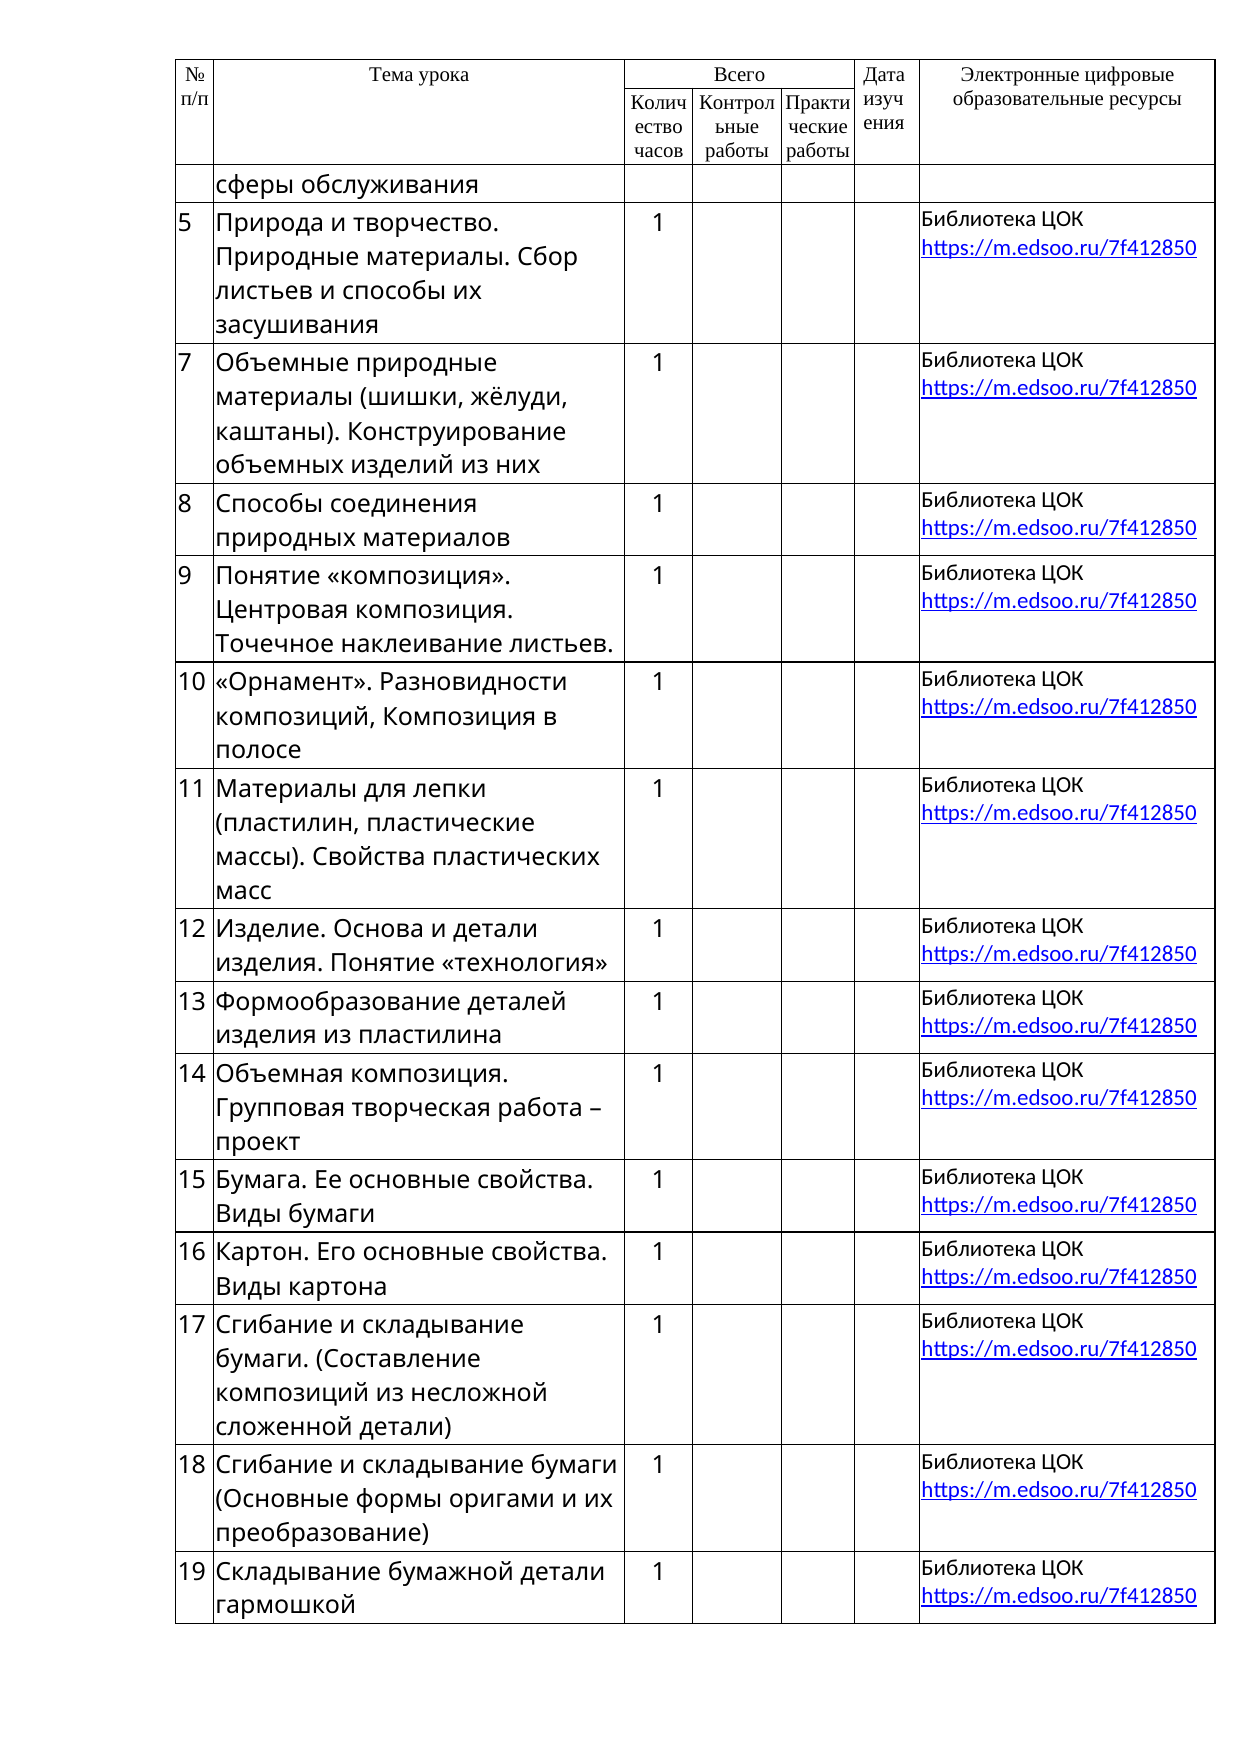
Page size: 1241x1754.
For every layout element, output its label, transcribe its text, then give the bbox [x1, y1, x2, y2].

table_cell Сгибание и складывание бумаги (Основные формы оригами и их преобразование) [214, 1445, 624, 1551]
table_cell 12 [176, 909, 213, 981]
table_cell [855, 1160, 919, 1231]
table_cell [693, 1305, 781, 1444]
table_cell [855, 165, 919, 202]
table_cell 1 [625, 344, 692, 483]
table_cell Формообразование деталей изделия из пластилина [214, 982, 624, 1053]
table_cell [693, 1445, 781, 1551]
table_cell Складывание бумажной детали гармошкой [214, 1552, 624, 1623]
table_cell 1 [625, 203, 692, 342]
table_header Электронные цифровые образовательные ресурсы [920, 60, 1214, 164]
table_cell Бумага. Ее основные свойства. Виды бумаги [214, 1160, 624, 1231]
table_cell [693, 982, 781, 1053]
table_header № п/п [176, 60, 213, 164]
table_cell Изделие. Основа и детали изделия. Понятие «технология» [214, 909, 624, 981]
table_cell 1 [625, 484, 692, 555]
table_cell Библиотека ЦОК https://m.edsoo.ru/7f412850 [920, 909, 1214, 981]
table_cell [214, 165, 624, 202]
table_cell 17 [176, 1305, 213, 1444]
table_cell [782, 909, 854, 981]
table_cell [693, 663, 781, 768]
table_cell [693, 769, 781, 908]
table_cell [782, 769, 854, 908]
table_cell [855, 663, 919, 768]
table_cell Объемные природные материалы (шишки, жёлуди, каштаны). Конструирование объемных изделий из них [214, 344, 624, 483]
table_cell Библиотека ЦОК https://m.edsoo.ru/7f412850 [920, 556, 1214, 661]
table_cell [782, 1160, 854, 1231]
table_cell Библиотека ЦОК https://m.edsoo.ru/7f412850 [920, 203, 1214, 342]
table_cell [782, 663, 854, 768]
table_header Всего [625, 60, 854, 87]
table_cell [855, 1552, 919, 1623]
table_cell [693, 165, 781, 202]
table_cell [693, 1233, 781, 1304]
table_cell [855, 909, 919, 981]
table_cell Библиотека ЦОК https://m.edsoo.ru/7f412850 [920, 484, 1214, 555]
table_header Тема урока [214, 60, 624, 164]
table_cell Библиотека ЦОК https://m.edsoo.ru/7f412850 [920, 1160, 1214, 1231]
table_cell 14 [176, 1054, 213, 1159]
table_cell [855, 769, 919, 908]
table_cell [855, 982, 919, 1053]
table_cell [920, 165, 1214, 202]
table_cell [855, 1233, 919, 1304]
table_cell Понятие «композиция». Центровая композиция. Точечное наклеивание листьев. [214, 556, 624, 661]
table_cell [782, 982, 854, 1053]
table_cell [782, 344, 854, 483]
table_cell 1 [625, 1160, 692, 1231]
table_cell 5 [176, 203, 213, 342]
table_cell 4 [176, 165, 213, 202]
table_cell 11 [176, 769, 213, 908]
table_header Дата изучения [855, 60, 919, 164]
table_cell [855, 344, 919, 483]
table_cell [693, 556, 781, 661]
table_cell 1 [625, 1233, 692, 1304]
table_cell Библиотека ЦОК https://m.edsoo.ru/7f412850 [920, 1305, 1214, 1444]
table_cell [693, 1054, 781, 1159]
table_cell «Орнамент». Разновидности композиций, Композиция в полосе [214, 663, 624, 768]
table_cell Библиотека ЦОК https://m.edsoo.ru/7f412850 [920, 344, 1214, 483]
table_cell [855, 556, 919, 661]
table_cell 1 [625, 556, 692, 661]
table_cell [693, 909, 781, 981]
table_cell Библиотека ЦОК https://m.edsoo.ru/7f412850 [920, 663, 1214, 768]
table_cell [782, 1054, 854, 1159]
table_cell 18 [176, 1445, 213, 1551]
table_cell 1 [625, 1305, 692, 1444]
table_cell 1 [625, 1445, 692, 1551]
table_cell [693, 1552, 781, 1623]
table_cell 1 [625, 769, 692, 908]
table_cell 9 [176, 556, 213, 661]
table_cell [920, 1552, 1214, 1623]
table_cell Количество часов [625, 89, 692, 164]
table_cell Контрольные работы [693, 89, 781, 164]
table_cell Способы соединения природных материалов [214, 484, 624, 555]
table_cell 10 [176, 663, 213, 768]
table_cell 1 [625, 1054, 692, 1159]
table_cell Объемная композиция. Групповая творческая работа – проект [214, 1054, 624, 1159]
table_cell Библиотека ЦОК https://m.edsoo.ru/7f412850 [920, 769, 1214, 908]
table_cell Библиотека ЦОК https://m.edsoo.ru/7f412850 [920, 982, 1214, 1053]
table_cell [855, 1445, 919, 1551]
table_cell 16 [176, 1233, 213, 1304]
table_cell 1 [625, 165, 692, 202]
table_cell Материалы для лепки (пластилин, пластические массы). Свойства пластических масс [214, 769, 624, 908]
table_cell [855, 484, 919, 555]
table_cell [782, 1552, 854, 1623]
table_cell [782, 203, 854, 342]
table_cell Библиотека ЦОК https://m.edsoo.ru/7f412850 [920, 1054, 1214, 1159]
table_cell [693, 203, 781, 342]
table_cell 19 [176, 1552, 213, 1623]
table_cell 1 [625, 1552, 692, 1623]
table_cell [782, 1233, 854, 1304]
table_cell [693, 1160, 781, 1231]
table_cell 7 [176, 344, 213, 483]
table_cell [855, 1305, 919, 1444]
table_cell [693, 484, 781, 555]
table_cell Сгибание и складывание бумаги. (Cоставление композиций из несложной сложенной детали) [214, 1305, 624, 1444]
table_cell [782, 556, 854, 661]
table_cell [855, 1054, 919, 1159]
table_cell 8 [176, 484, 213, 555]
table_cell [782, 1445, 854, 1551]
table_cell 1 [625, 982, 692, 1053]
table_cell 1 [625, 663, 692, 768]
table_cell 13 [176, 982, 213, 1053]
table_cell Природа и творчество. Природные материалы. Сбор листьев и способы их засушивания [214, 203, 624, 342]
table_cell [855, 203, 919, 342]
table_cell [693, 344, 781, 483]
table_cell [782, 484, 854, 555]
table_cell 15 [176, 1160, 213, 1231]
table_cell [920, 1445, 1214, 1551]
table_cell 1 [625, 909, 692, 981]
table_cell Практические работы [782, 89, 854, 164]
table_cell Картон. Его основные свойства. Виды картона [214, 1233, 624, 1304]
table_cell Библиотека ЦОК https://m.edsoo.ru/7f412850 [920, 1233, 1214, 1304]
table_cell [782, 1305, 854, 1444]
table_cell [782, 165, 854, 202]
